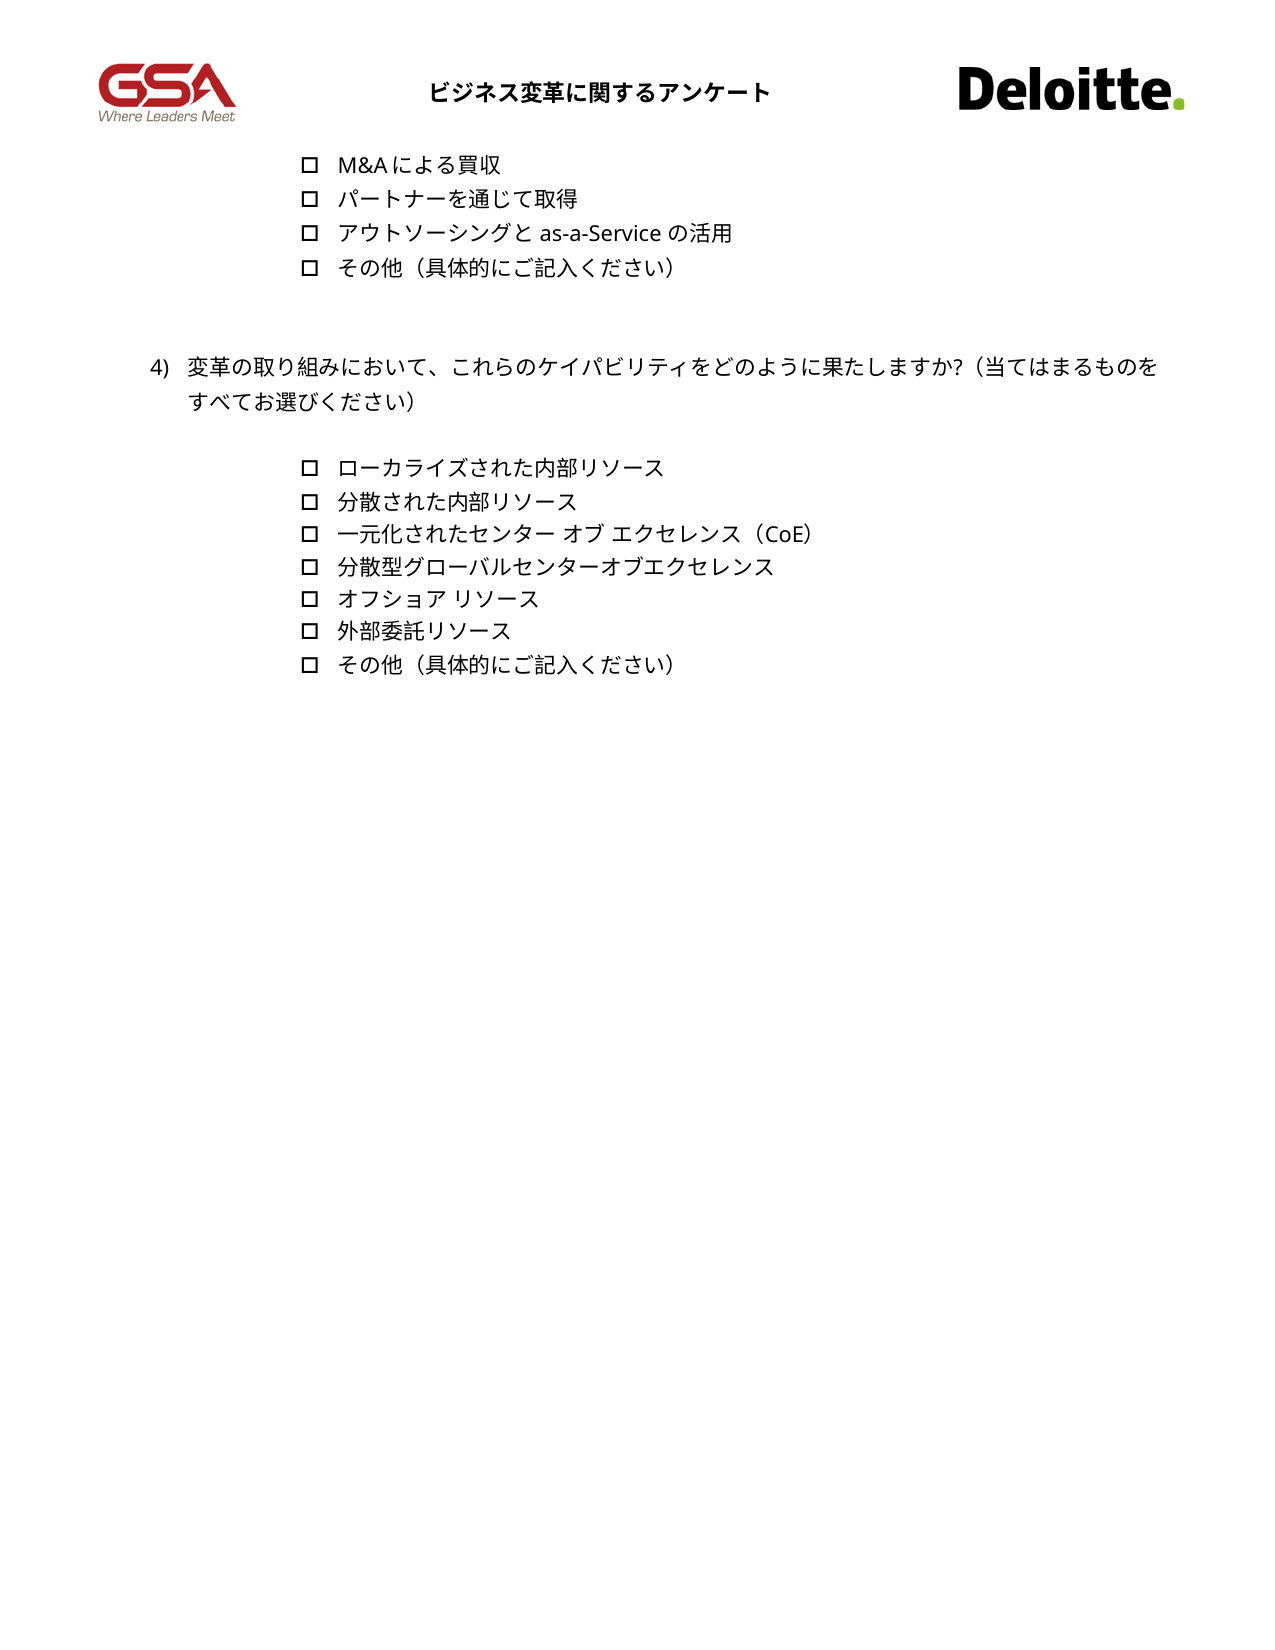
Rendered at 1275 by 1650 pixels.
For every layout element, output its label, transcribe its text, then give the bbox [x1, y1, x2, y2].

list アウトソーシングと as-a-Service の活用 [300, 216, 1162, 248]
list パートナーを通じて取得 [300, 182, 1162, 214]
list その他（具体的にご記入ください） [300, 251, 1162, 282]
list 外部委託リソース [300, 616, 1162, 645]
list ローカライズされた内部リソース [300, 451, 1162, 483]
picture [96, 54, 238, 127]
list その他（具体的にご記入ください） [300, 648, 1162, 679]
picture [959, 67, 1185, 110]
list 変革の取り組みにおいて、これらのケイパビリティをどのように果たしますか?（当てはまるものをすべてお選びください） [150, 350, 1162, 416]
list 分散された内部リソース [300, 485, 1162, 517]
list オフショア リソース [300, 583, 1162, 613]
list M&Aによる買収 [300, 150, 1162, 180]
list 一元化されたセンター オブ エクセレンス（CoE） [300, 519, 1162, 549]
list 分散型グローバルセンターオブエクセレンス [300, 551, 1162, 581]
